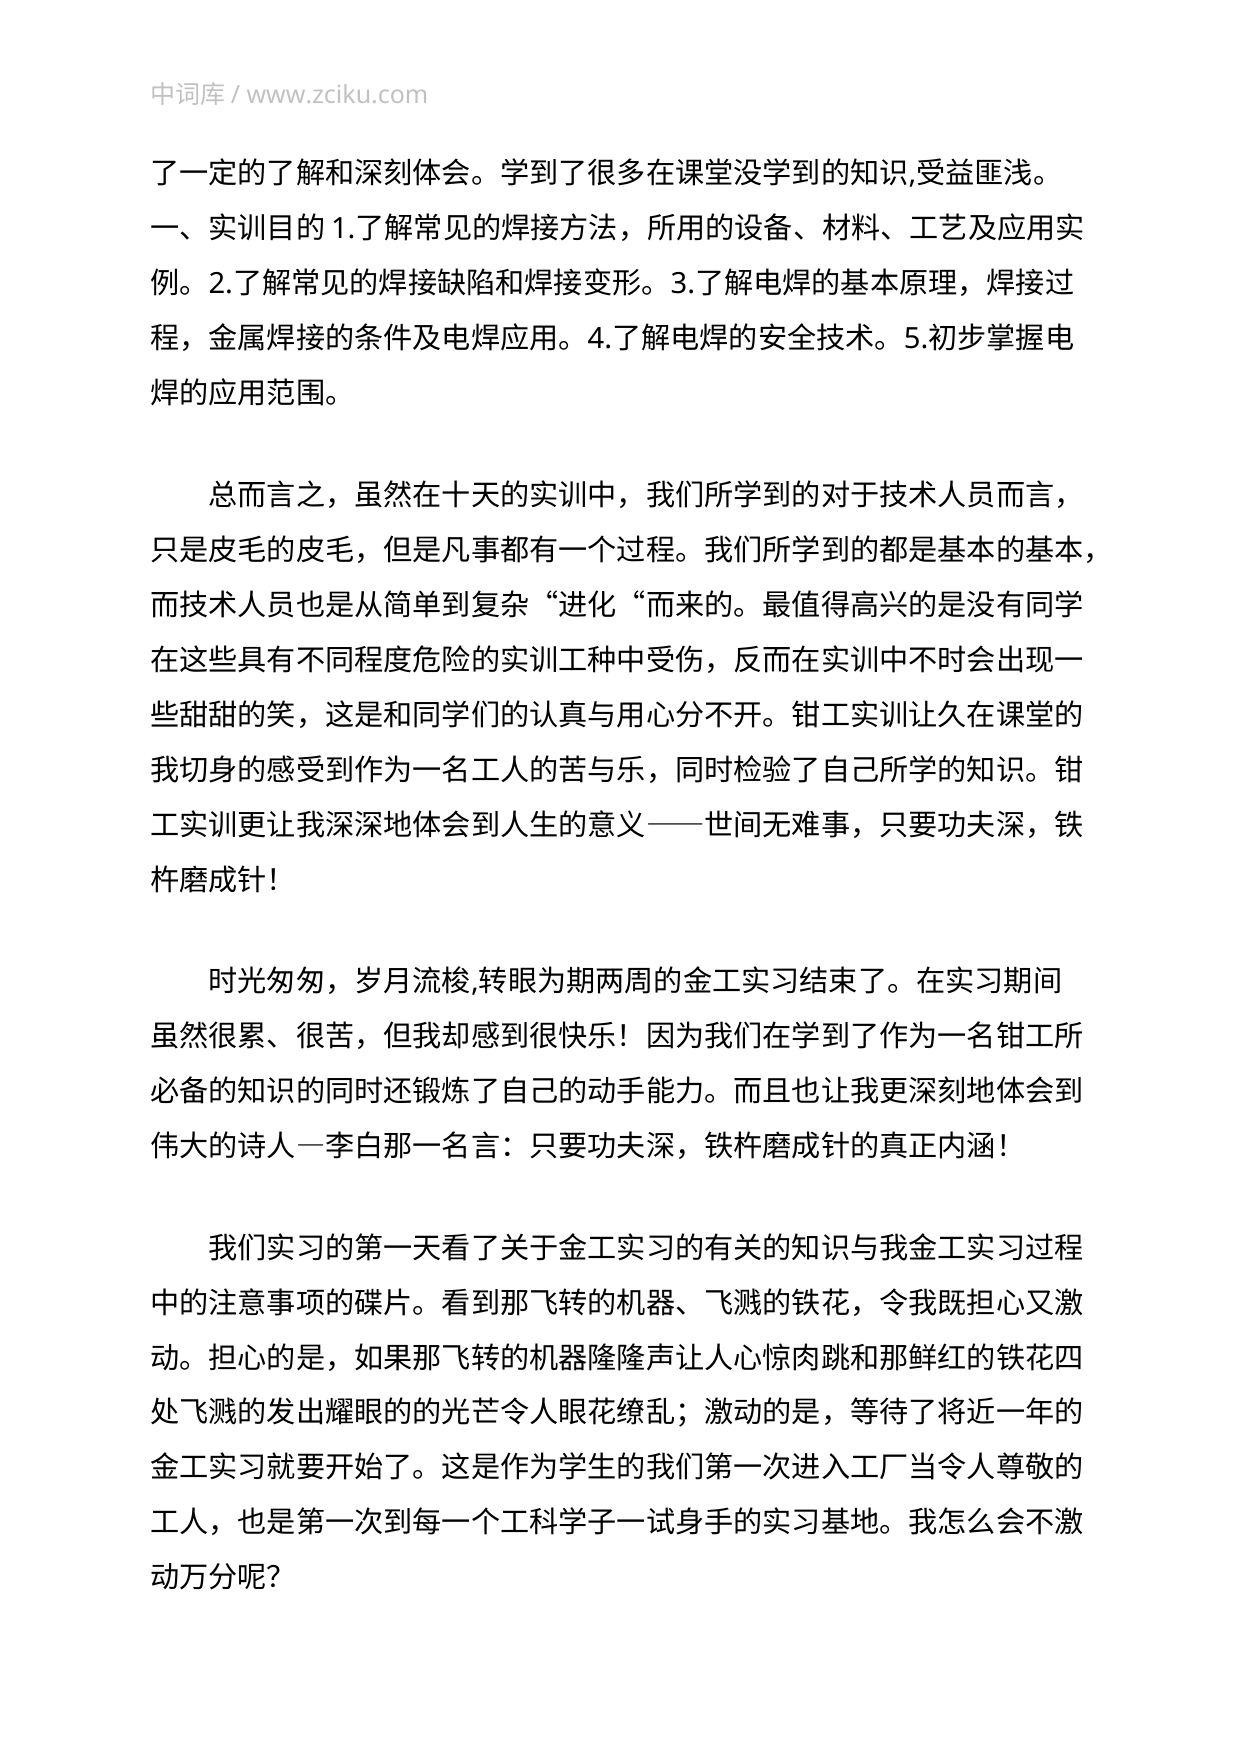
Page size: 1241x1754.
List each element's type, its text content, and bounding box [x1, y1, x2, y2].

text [150, 150, 1090, 412]
text 总而言之，虽然在十天的实训中，我们所学到的对于技术人员而言，只是皮毛的皮毛，但是凡事都有一个过程。我们所学到的都是基本的基本，而技术人员也是从简单到复杂“进化“而来的。最值得高兴的是没有同学在这些具有不同程度危险的实训工种中受伤，反而在实训中不时会出现一些甜甜的笑，这是和同学们的认真与用心分不开。钳工实训让久在课堂的我切身的感受到作为一名工人的苦与乐，同时检验了自己所学的知识。钳工实训更让我深深地体会到人生的意义――世间无难事，只要功夫深，铁杵磨成针！ [150, 472, 1090, 898]
text 时光匆匆，岁月流梭,转眼为期两周的金工实习结束了。在实习期间虽然很累、很苦，但我却感到很快乐！因为我们在学到了作为一名钳工所必备的知识的同时还锻炼了自己的动手能力。而且也让我更深刻地体会到伟大的诗人―李白那一名言：只要功夫深，铁杵磨成针的真正内涵！ [150, 958, 1090, 1165]
text 我们实习的第一天看了关于金工实习的有关的知识与我金工实习过程中的注意事项的碟片。看到那飞转的机器、飞溅的铁花，令我既担心又激动。担心的是，如果那飞转的机器隆隆声让人心惊肉跳和那鲜红的铁花四处飞溅的发出耀眼的的光芒令人眼花缭乱；激动的是，等待了将近一年的金工实习就要开始了。这是作为学生的我们第一次进入工厂当令人尊敬的工人，也是第一次到每一个工科学子一试身手的实习基地。我怎么会不激动万分呢？ [150, 1224, 1090, 1596]
